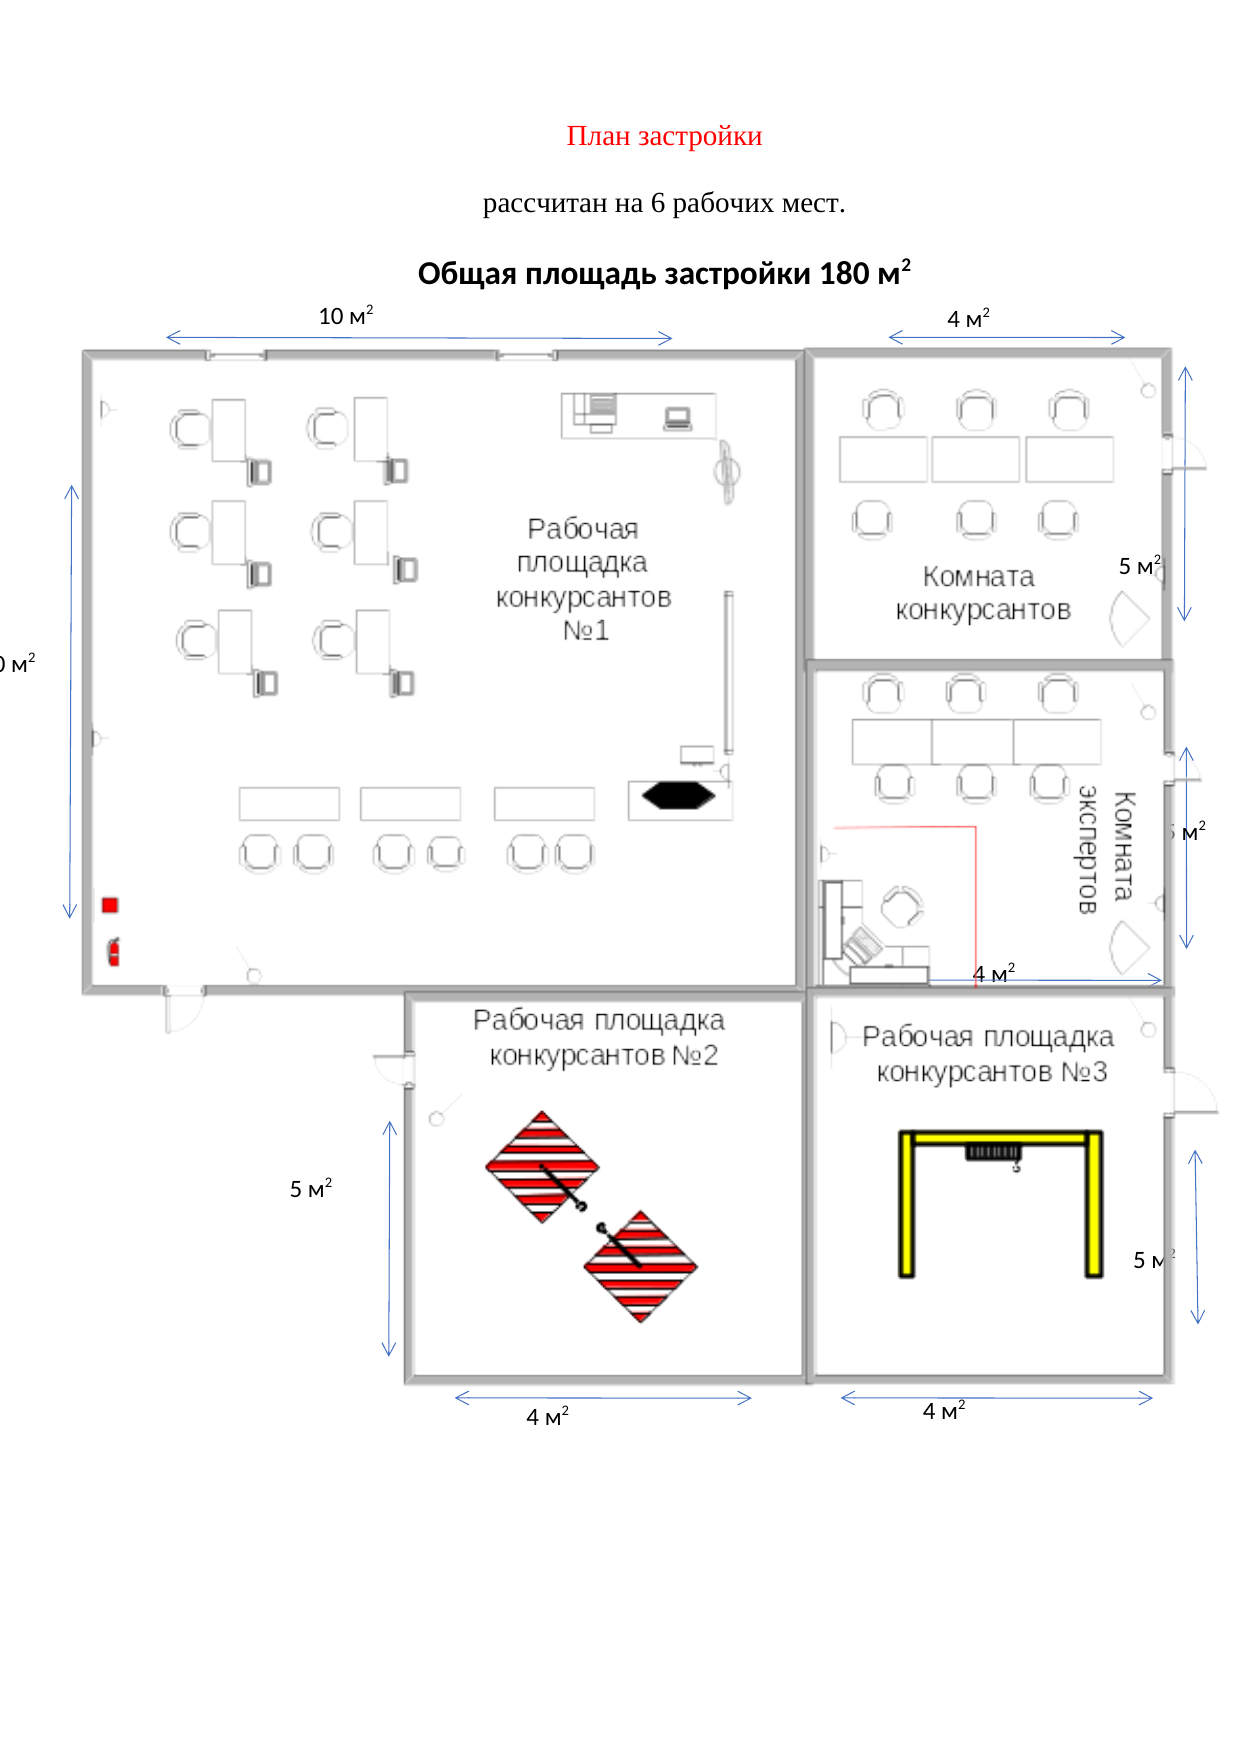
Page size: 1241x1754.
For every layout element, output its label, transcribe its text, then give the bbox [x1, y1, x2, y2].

text Общая площадь застройки 180 м2 [177, 252, 1152, 293]
text рассчитан на 6 рабочих мест. [177, 185, 1152, 219]
text План застройки [177, 118, 1152, 152]
